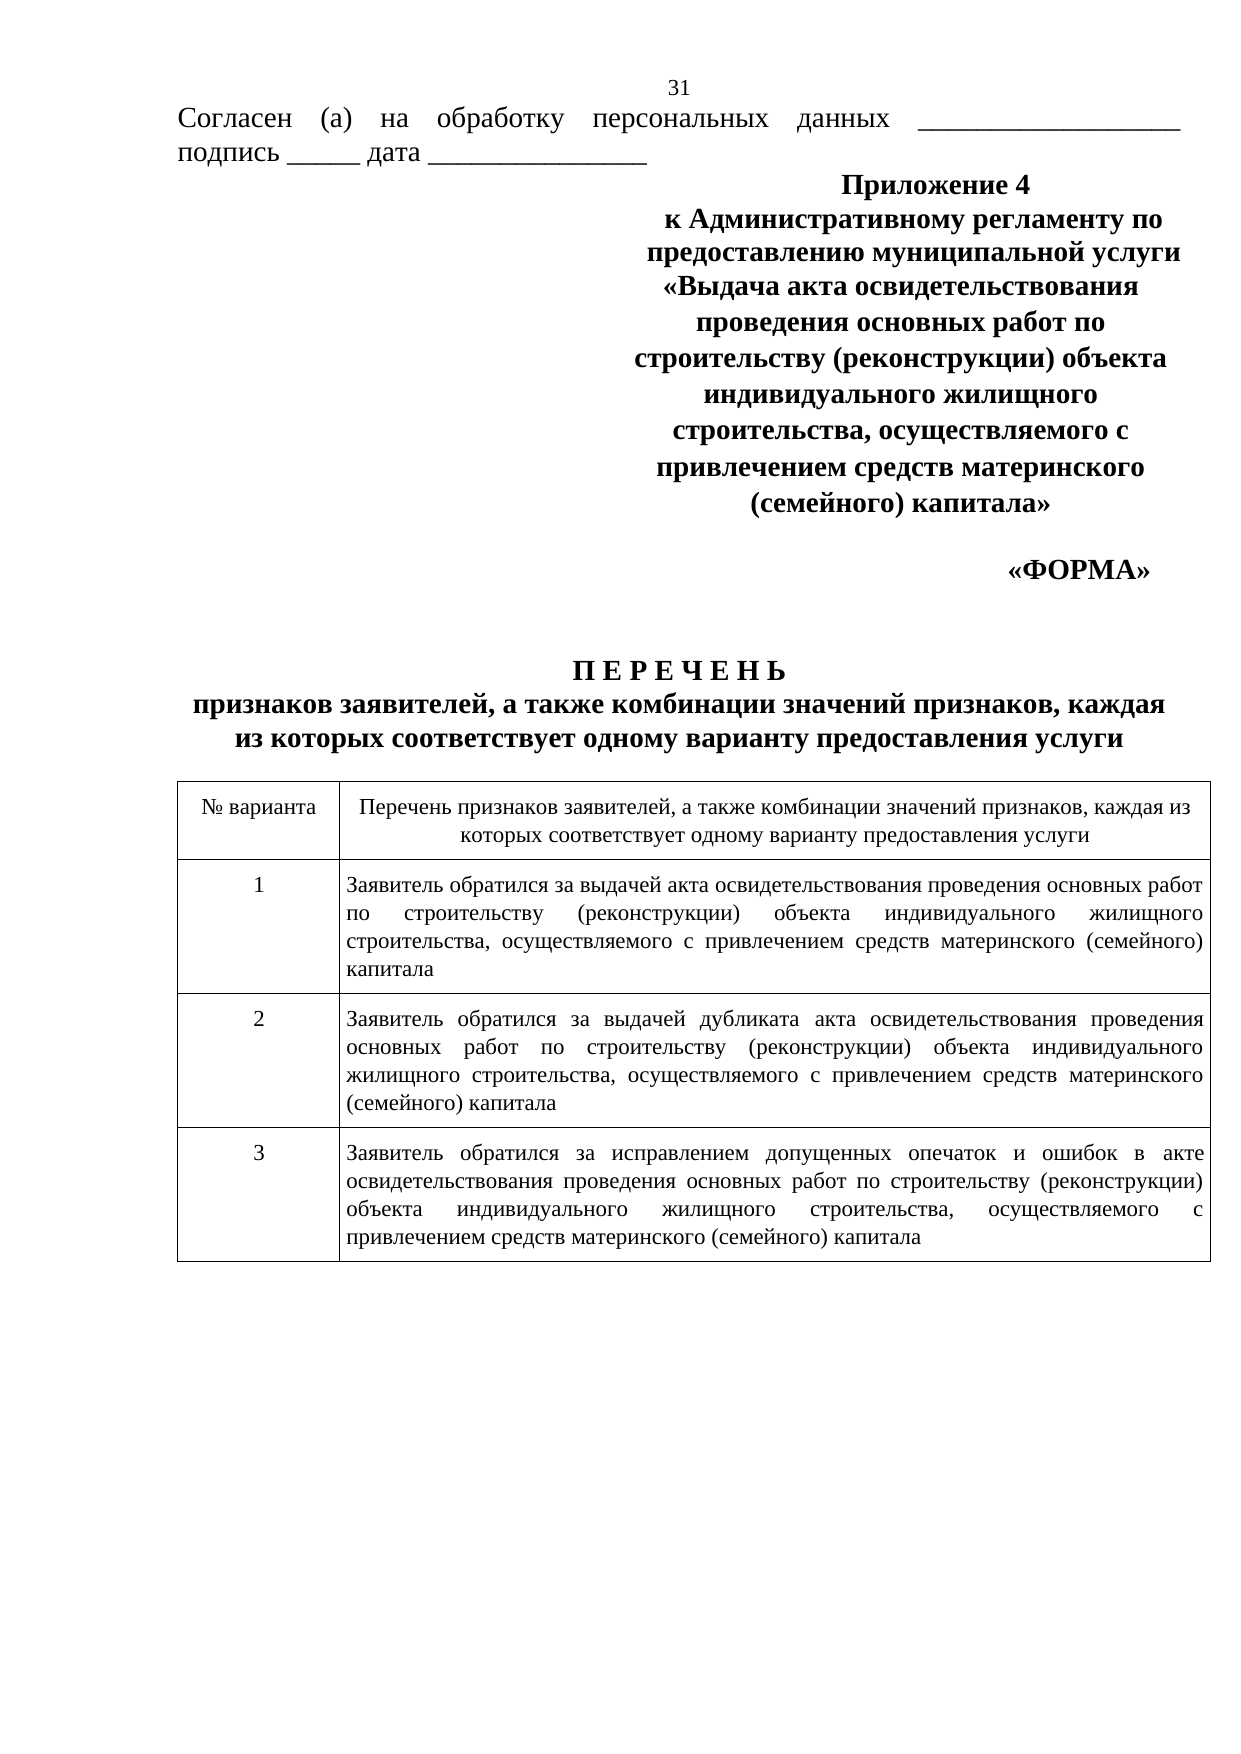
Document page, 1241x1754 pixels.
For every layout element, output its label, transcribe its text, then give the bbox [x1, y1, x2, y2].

table_cell Заявитель обратился за выдачей акта освидетельствования проведения основных работ по строительству (реконструкции) объекта индивидуального жилищного строительства, осуществляемого с привлечением средств материнского (семейного) капитала [340, 860, 1210, 993]
table_header № варианта [178, 782, 339, 859]
text Приложение 4 [767, 167, 1181, 201]
table_header Перечень признаков заявителей, а также комбинации значений признаков, каждая из которых соответствует одному варианту предоставления услуги [340, 782, 1210, 859]
table_cell 2 [178, 994, 339, 1127]
table_cell Заявитель обратился за исправлением допущенных опечаток и ошибок в акте освидетельствования проведения основных работ по строительству (реконструкции) объекта индивидуального жилищного строительства, осуществляемого с привлечением средств материнского (семейного) капитала [340, 1128, 1210, 1261]
table_cell 3 [178, 1128, 339, 1261]
text П Е Р Е Ч Е Н Ь [177, 653, 1181, 686]
text Согласен (а) на обработку персональных данных __________________ подпись _____ дата _______________ [177, 100, 1181, 167]
text «Выдача акта освидетельствования проведения основных работ по строительству (реконструкции) объекта индивидуального жилищного строительства, осуществляемого с привлечением средств материнского (семейного) капитала» [620, 268, 1181, 518]
text «ФОРМА» [627, 552, 1181, 586]
table_cell Заявитель обратился за выдачей дубликата акта освидетельствования проведения основных работ по строительству (реконструкции) объекта индивидуального жилищного строительства, осуществляемого с привлечением средств материнского (семейного) капитала [340, 994, 1210, 1127]
text признаков заявителей, а также комбинации значений признаков, каждая из которых соответствует одному варианту предоставления услуги [177, 686, 1181, 753]
table_cell 1 [178, 860, 339, 993]
text к Административному регламенту по предоставлению муниципальной услуги [635, 201, 1192, 268]
